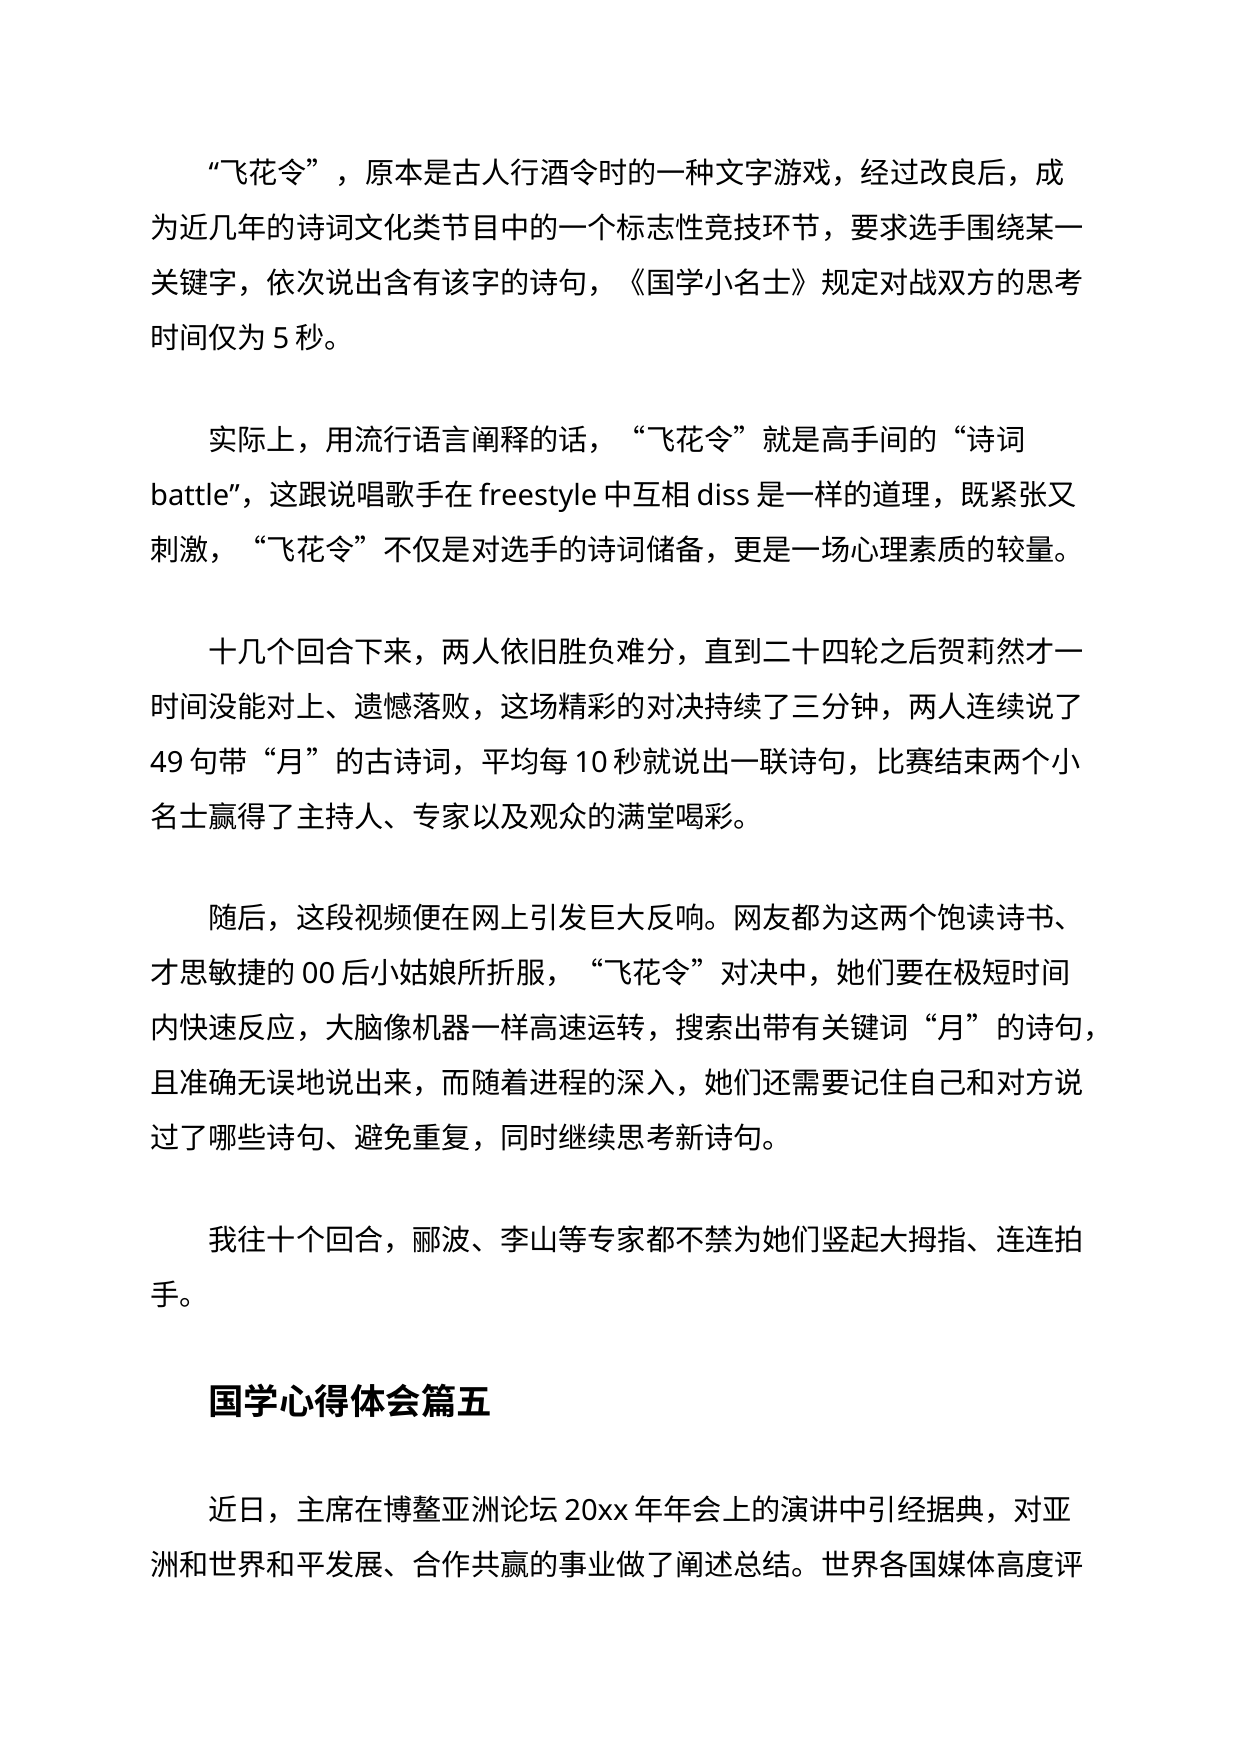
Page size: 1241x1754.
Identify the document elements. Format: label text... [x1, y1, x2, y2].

text “飞花令”，原本是古人行酒令时的一种文字游戏，经过改良后，成为近几年的诗词文化类节目中的一个标志性竞技环节，要求选手围绕某一关键字，依次说出含有该字的诗句，《国学小名士》规定对战双方的思考时间仅为5秒。 [150, 150, 1090, 357]
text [150, 1487, 1090, 1584]
text 我往十个回合，郦波、李山等专家都不禁为她们竖起大拇指、连连拍手。 [150, 1216, 1090, 1314]
text 实际上，用流行语言阐释的话，“飞花令”就是高手间的“诗词battle”，这跟说唱歌手在freestyle中互相diss是一样的道理，既紧张又刺激，“飞花令”不仅是对选手的诗词储备，更是一场心理素质的较量。 [150, 417, 1090, 569]
text 随后，这段视频便在网上引发巨大反响。网友都为这两个饱读诗书、才思敏捷的00后小姑娘所折服，“飞花令”对决中，她们要在极短时间内快速反应，大脑像机器一样高速运转，搜索出带有关键词“月”的诗句，且准确无误地说出来，而随着进程的深入，她们还需要记住自己和对方说过了哪些诗句、避免重复，同时继续思考新诗句。 [150, 895, 1090, 1157]
text 十几个回合下来，两人依旧胜负难分，直到二十四轮之后贺莉然才一时间没能对上、遗憾落败，这场精彩的对决持续了三分钟，两人连续说了49句带“月”的古诗词，平均每10秒就说出一联诗句，比赛结束两个小名士赢得了主持人、专家以及观众的满堂喝彩。 [150, 628, 1090, 836]
text 国学心得体会篇五 [150, 1373, 1090, 1424]
